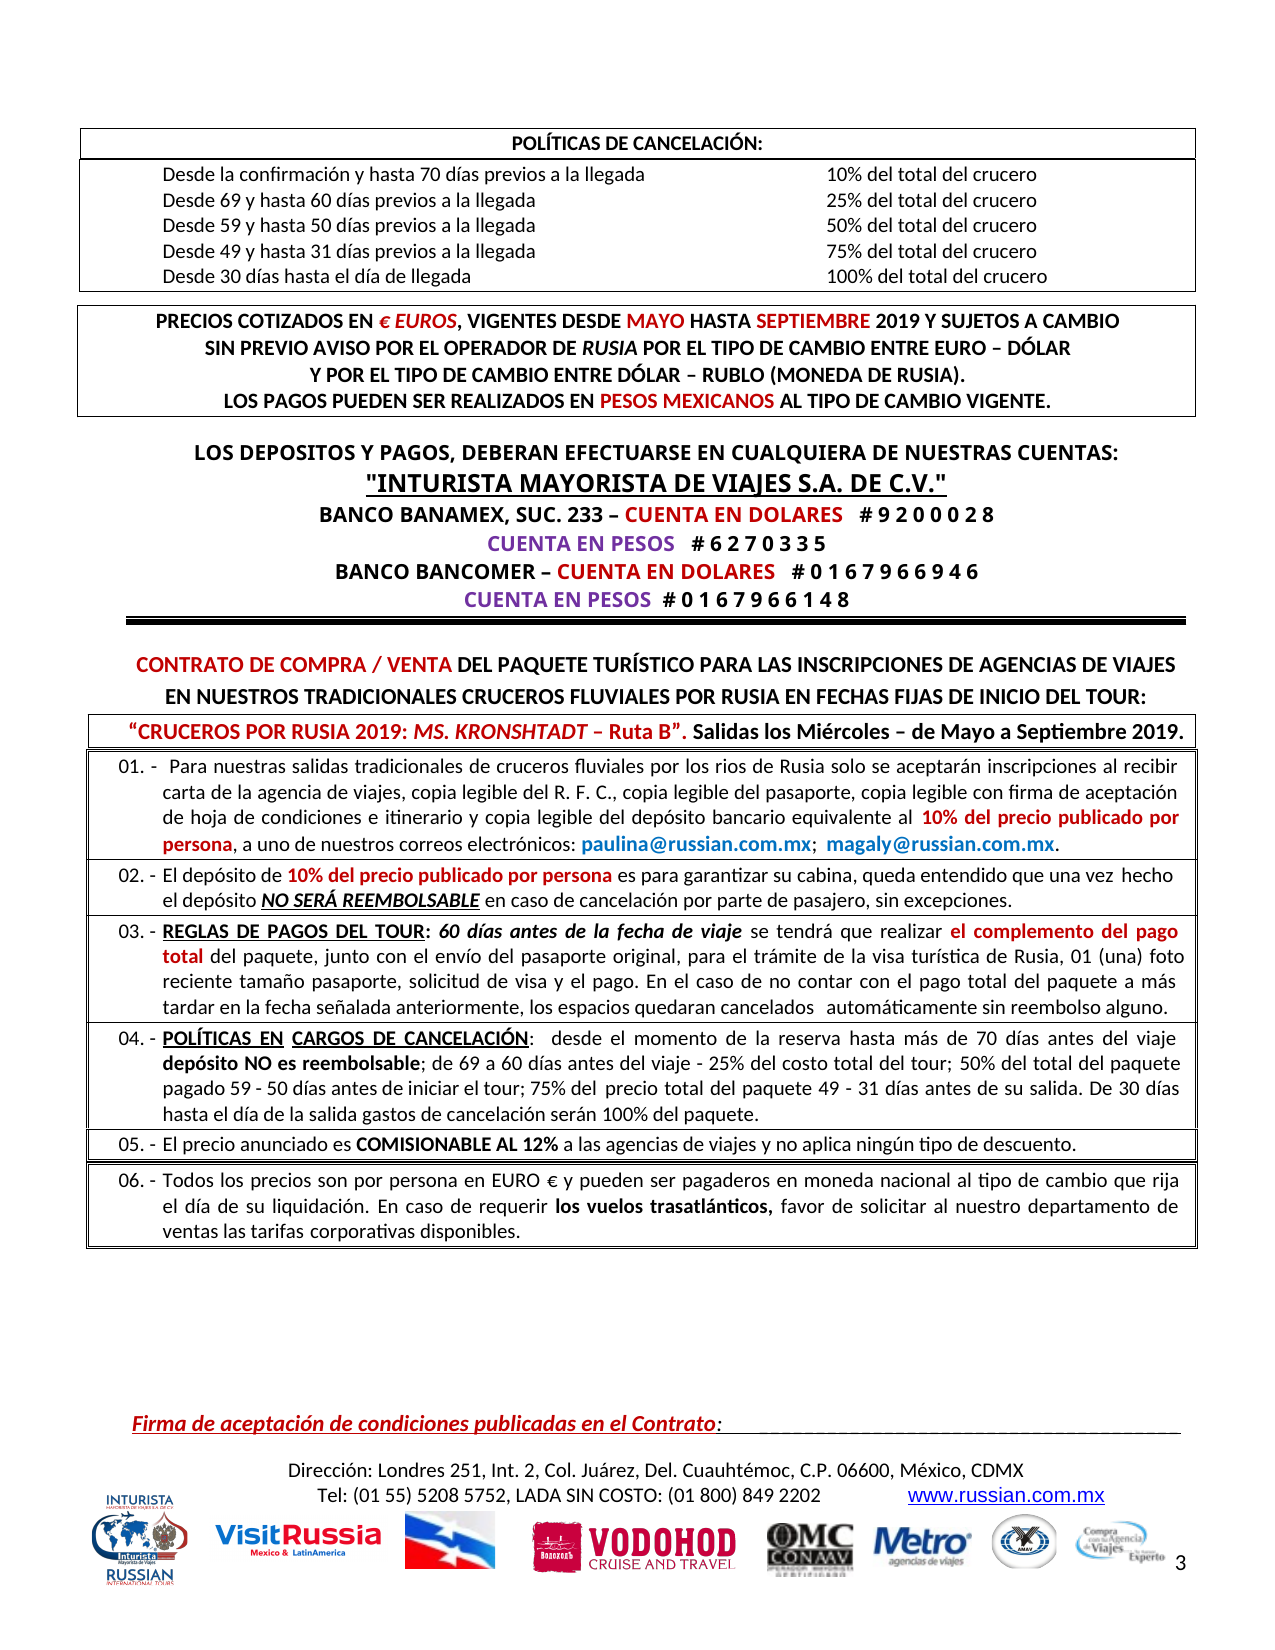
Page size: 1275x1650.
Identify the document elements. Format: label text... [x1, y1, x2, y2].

text Desde 49 y hasta 31 días previos a la llegada 75% del total del crucero [89, 238, 1186, 260]
text Desde 59 y hasta 50 días previos a la llegada 50% del total del crucero [89, 212, 1186, 238]
text SIN PREVIO AVISO POR EL OPERADOR DE RUSIA POR EL TIPO DE CAMBIO ENTRE EURO – DÓLAR [89, 334, 1186, 361]
text Tel: (01 55) 5208 5752, LADA SIN COSTO: (01 800) 849 2202 www.russian.com.mx [126, 1483, 1186, 1508]
text POLÍTICAS DE CANCELACIÓN: [81, 129, 1195, 158]
text Desde 30 días hasta el día de llegada 100% del total del crucero [80, 260, 1195, 291]
text Desde 69 y hasta 60 días previos a la llegada 25% del total del crucero [89, 187, 1186, 212]
picture [871, 1527, 971, 1567]
picture [1073, 1515, 1167, 1566]
subtitle CONTRATO DE COMPRA / VENTA DEL PAQUETE TURÍSTICO PARA LAS INSCRIPCIONES DE AGENCIAS DE VIAJES EN NUESTROS TRADICIONALES CRUCEROS FLUVIALES POR RUSIA EN FECHAS FIJAS DE INICIO DEL TOUR: [126, 650, 1186, 710]
picture [208, 1515, 388, 1562]
text 04. - POLÍTICAS EN CARGOS DE CANCELACIÓN: desde el momento de la reserva hasta más de 70 días antes del viaje depósito NO es reembolsable; de 69 a 60 días antes del viaje - 25% del costo total del tour; 50% del total del paquete pagado 59 - 50 días antes de iniciar el tour; 75% del precio total del paquete 49 - 31 días antes de su salida. De 30 días hasta el día de la salida gastos de cancelación serán 100% del paquete. [89, 1023, 1195, 1128]
text 05. - El precio anunciado es COMISIONABLE AL 12% a las agencias de viajes y no aplica ningún tipo de descuento. [89, 1130, 1195, 1159]
text CUENTA EN PESOS # 6 2 7 0 3 3 5 [126, 529, 1186, 557]
text Firma de aceptación de condiciones publicadas en el Contrato: _____________________________________ [126, 1409, 1186, 1437]
text BANCO BANAMEX, SUC. 233 – CUENTA EN DOLARES # 9 2 0 0 0 2 8 [126, 500, 1186, 529]
text 01. - Para nuestras salidas tradicionales de cruceros fluviales por los rios de Rusia solo se aceptarán inscripciones al recibir carta de la agencia de viajes, copia legible del R. F. C., copia legible del pasaporte, copia legible con firma de aceptación de hoja de condiciones e itinerario y copia legible del depósito bancario equivalente al 10% del precio publicado por persona, a uno de nuestros correos electrónicos: paulina@russian.com.mx; magaly@russian.com.mx. [89, 752, 1195, 859]
text Desde la confirmación y hasta 70 días previos a la llegada 10% del total del crucero [80, 160, 1195, 187]
picture [403, 1511, 495, 1568]
text Y POR EL TIPO DE CAMBIO ENTRE DÓLAR – RUBLO (MONEDA DE RUSIA). [89, 361, 1186, 384]
subtitle “CRUCEROS POR RUSIA 2019: MS. KRONSHTADT – Ruta B”. Salidas los Miércoles – de Mayo a Septiembre 2019. [89, 715, 1195, 747]
picture [765, 1523, 853, 1576]
text LOS PAGOS PUEDEN SER REALIZADOS EN PESOS MEXICANOS AL TIPO DE CAMBIO VIGENTE. [78, 384, 1195, 416]
text LOS DEPOSITOS Y PAGOS, DEBERAN EFECTUARSE EN CUALQUIERA DE NUESTRAS CUENTAS: [126, 438, 1186, 466]
text BANCO BANCOMER – CUENTA EN DOLARES # 0 1 6 7 9 6 6 9 4 6 [126, 557, 1186, 586]
text CUENTA EN PESOS # 0 1 6 7 9 6 6 1 4 8 [126, 586, 1186, 616]
picture [991, 1514, 1057, 1569]
text Dirección: Londres 251, Int. 2, Col. Juárez, Del. Cuauhtémoc, C.P. 06600, México, CDMX [126, 1457, 1186, 1483]
picture [91, 1492, 188, 1585]
picture [529, 1520, 736, 1573]
text 03. - REGLAS DE PAGOS DEL TOUR: 60 días antes de la fecha de viaje se tendrá que realizar el complemento del pago total del paquete, junto con el envío del pasaporte original, para el trámite de la visa turística de Rusia, 01 (una) foto reciente tamaño pasaporte, solicitud de visa y el pago. En el caso de no contar con el pago total del paquete a más tardar en la fecha señalada anteriormente, los espacios quedaran cancelados automáticamente sin reembolso alguno. [89, 916, 1195, 1022]
text 02. - El depósito de 10% del precio publicado por persona es para garantizar su cabina, queda entendido que una vez hecho el depósito NO SERÁ REEMBOLSABLE en caso de cancelación por parte de pasajero, sin excepciones. [89, 860, 1195, 915]
text PRECIOS COTIZADOS EN € EUROS, VIGENTES DESDE MAYO HASTA SEPTIEMBRE 2019 Y SUJETOS A CAMBIO [78, 306, 1195, 334]
subtitle "INTURISTA MAYORISTA DE VIAJES S.A. DE C.V." [126, 466, 1186, 500]
